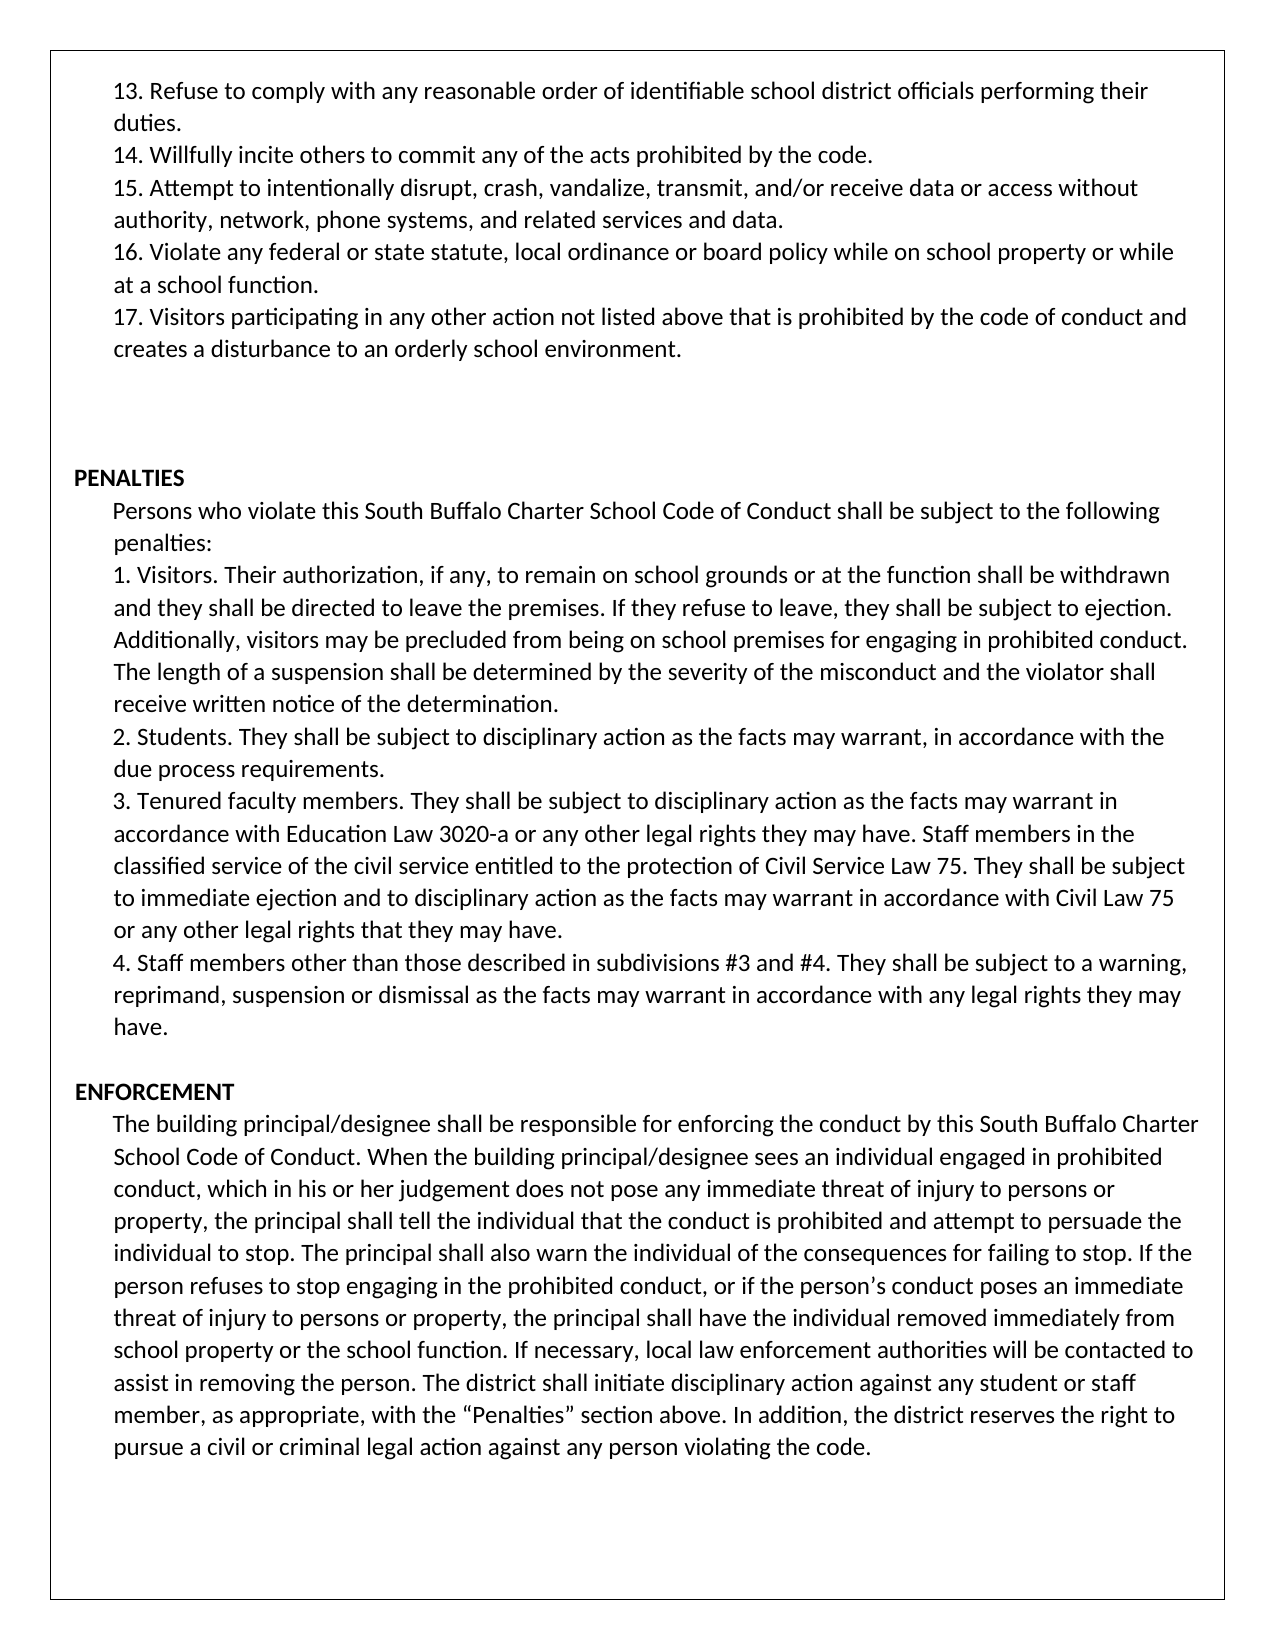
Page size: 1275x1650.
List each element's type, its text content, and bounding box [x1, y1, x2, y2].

text 14. Willfully incite others to commit any of the acts prohibited by the code. [112, 139, 1200, 170]
text 17. Visitors participating in any other action not listed above that is prohibited by the code of conduct and creates a disturbance to an orderly school environment. [112, 301, 1200, 364]
text 13. Refuse to comply with any reasonable order of identifiable school district officials performing their duties. [112, 75, 1200, 138]
text 4. Staff members other than those described in subdivisions #3 and #4. They shall be subject to a warning, reprimand, suspension or dismissal as the facts may warrant in accordance with any legal rights they may have. [112, 947, 1200, 1042]
text 16. Violate any federal or state statute, local ordinance or board policy while on school property or while at a school function. [112, 236, 1200, 299]
text The building principal/designee shall be responsible for enforcing the conduct by this South Buffalo Charter School Code of Conduct. When the building principal/designee sees an individual engaged in prohibited conduct, which in his or her judgement does not pose any immediate threat of injury to persons or property, the principal shall tell the individual that the conduct is prohibited and attempt to persuade the individual to stop. The principal shall also warn the individual of the consequences for failing to stop. If the person refuses to stop engaging in the prohibited conduct, or if the person’s conduct poses an immediate threat of injury to persons or property, the principal shall have the individual removed immediately from school property or the school function. If necessary, local law enforcement authorities will be contacted to assist in removing the person. The district shall initiate disciplinary action against any student or staff member, as appropriate, with the “Penalties” section above. In addition, the district reserves the right to pursue a civil or criminal legal action against any person violating the code. [112, 1108, 1200, 1462]
text 3. Tenured faculty members. They shall be subject to disciplinary action as the facts may warrant in accordance with Education Law 3020-a or any other legal rights they may have. Staff members in the classified service of the civil service entitled to the protection of Civil Service Law 75. They shall be subject to immediate ejection and to disciplinary action as the facts may warrant in accordance with Civil Law 75 or any other legal rights that they may have. [112, 785, 1200, 945]
text 15. Attempt to intentionally disrupt, crash, vandalize, transmit, and/or receive data or access without authority, network, phone systems, and related services and data. [112, 172, 1200, 235]
text Persons who violate this South Buffalo Charter School Code of Conduct shall be subject to the following penalties: [112, 495, 1200, 558]
text 1. Visitors. Their authorization, if any, to remain on school grounds or at the function shall be withdrawn and they shall be directed to leave the premises. If they refuse to leave, they shall be subject to ejection. Additionally, visitors may be precluded from being on school premises for engaging in prohibited conduct. The length of a suspension shall be determined by the severity of the misconduct and the violator shall receive written notice of the determination. [112, 559, 1200, 719]
text ENFORCEMENT [75, 1076, 1200, 1107]
text PENALTIES [74, 462, 1200, 493]
text 2. Students. They shall be subject to disciplinary action as the facts may warrant, in accordance with the due process requirements. [112, 721, 1200, 784]
